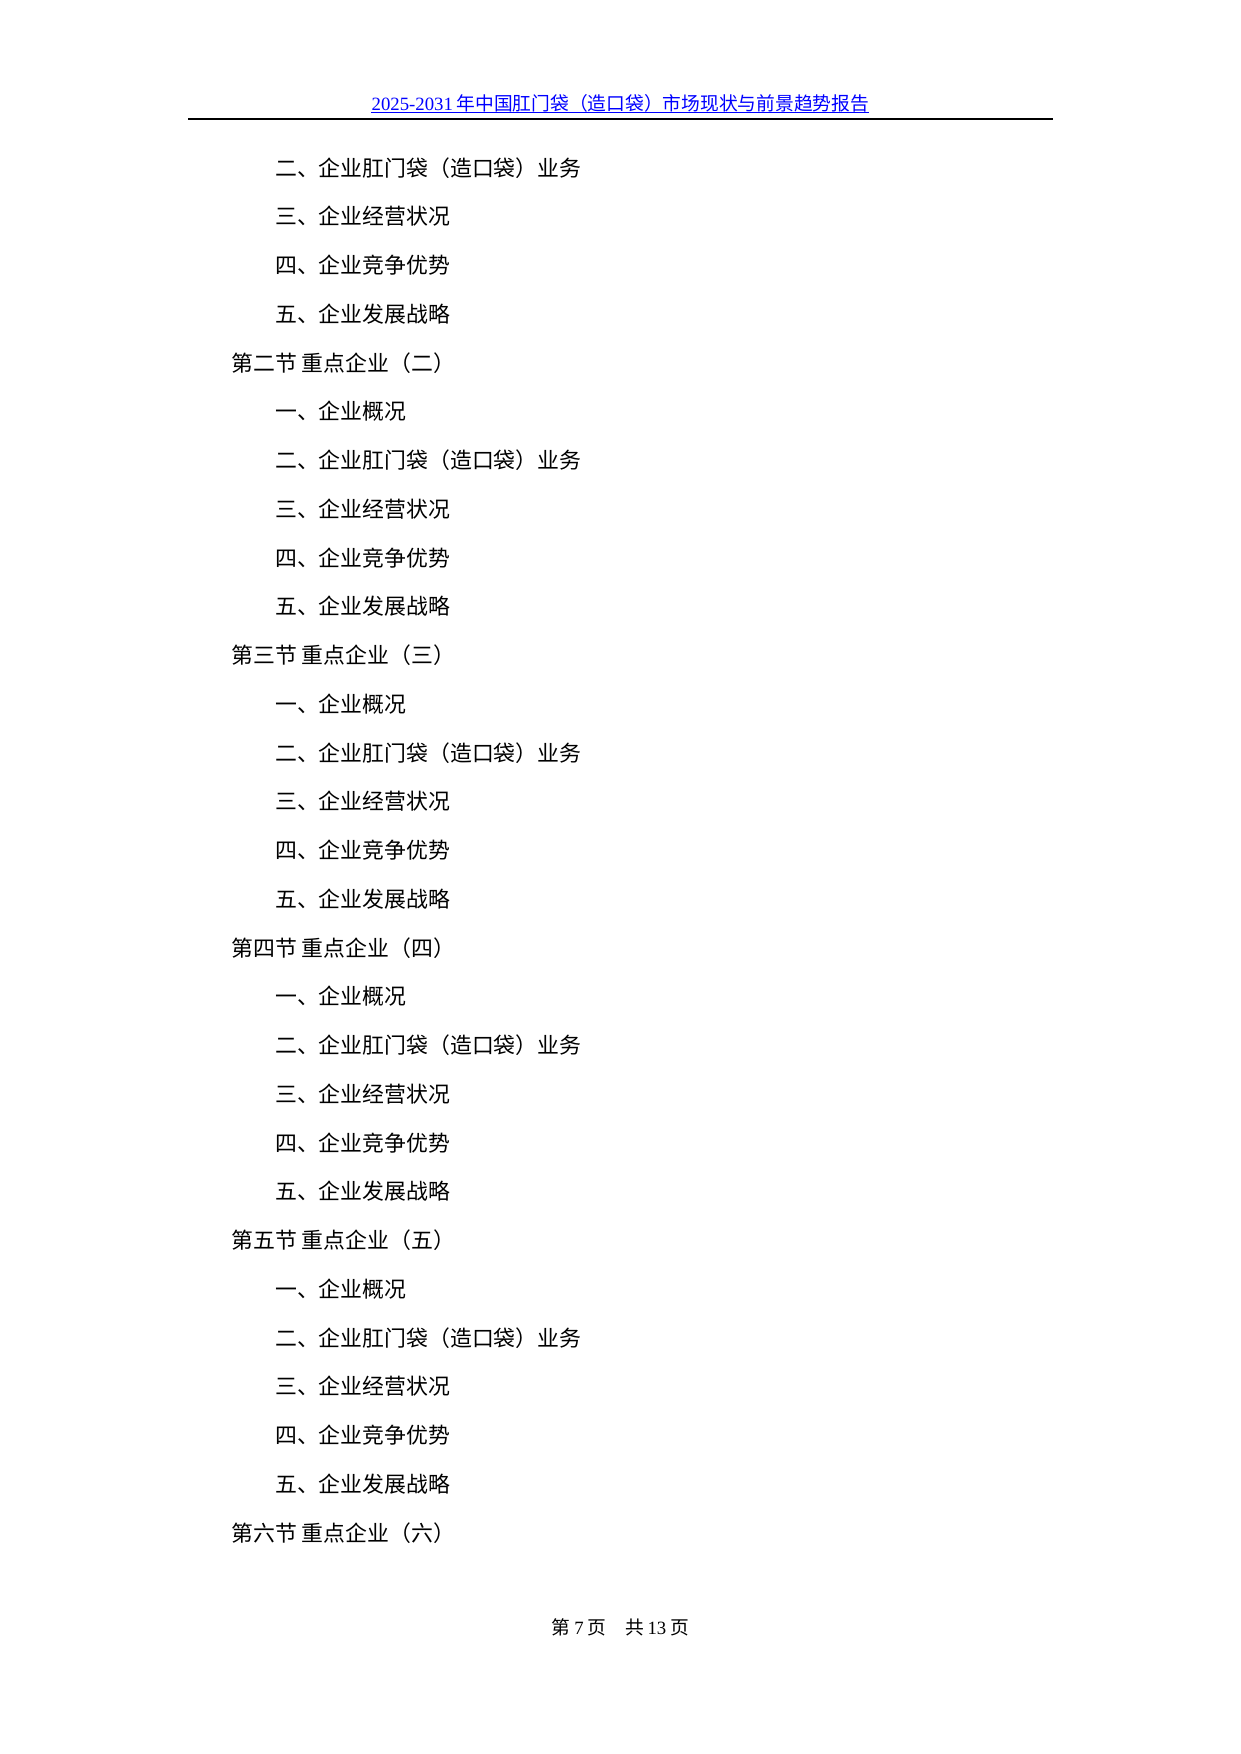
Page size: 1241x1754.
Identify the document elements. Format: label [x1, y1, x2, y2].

text [187, 150, 1053, 1548]
